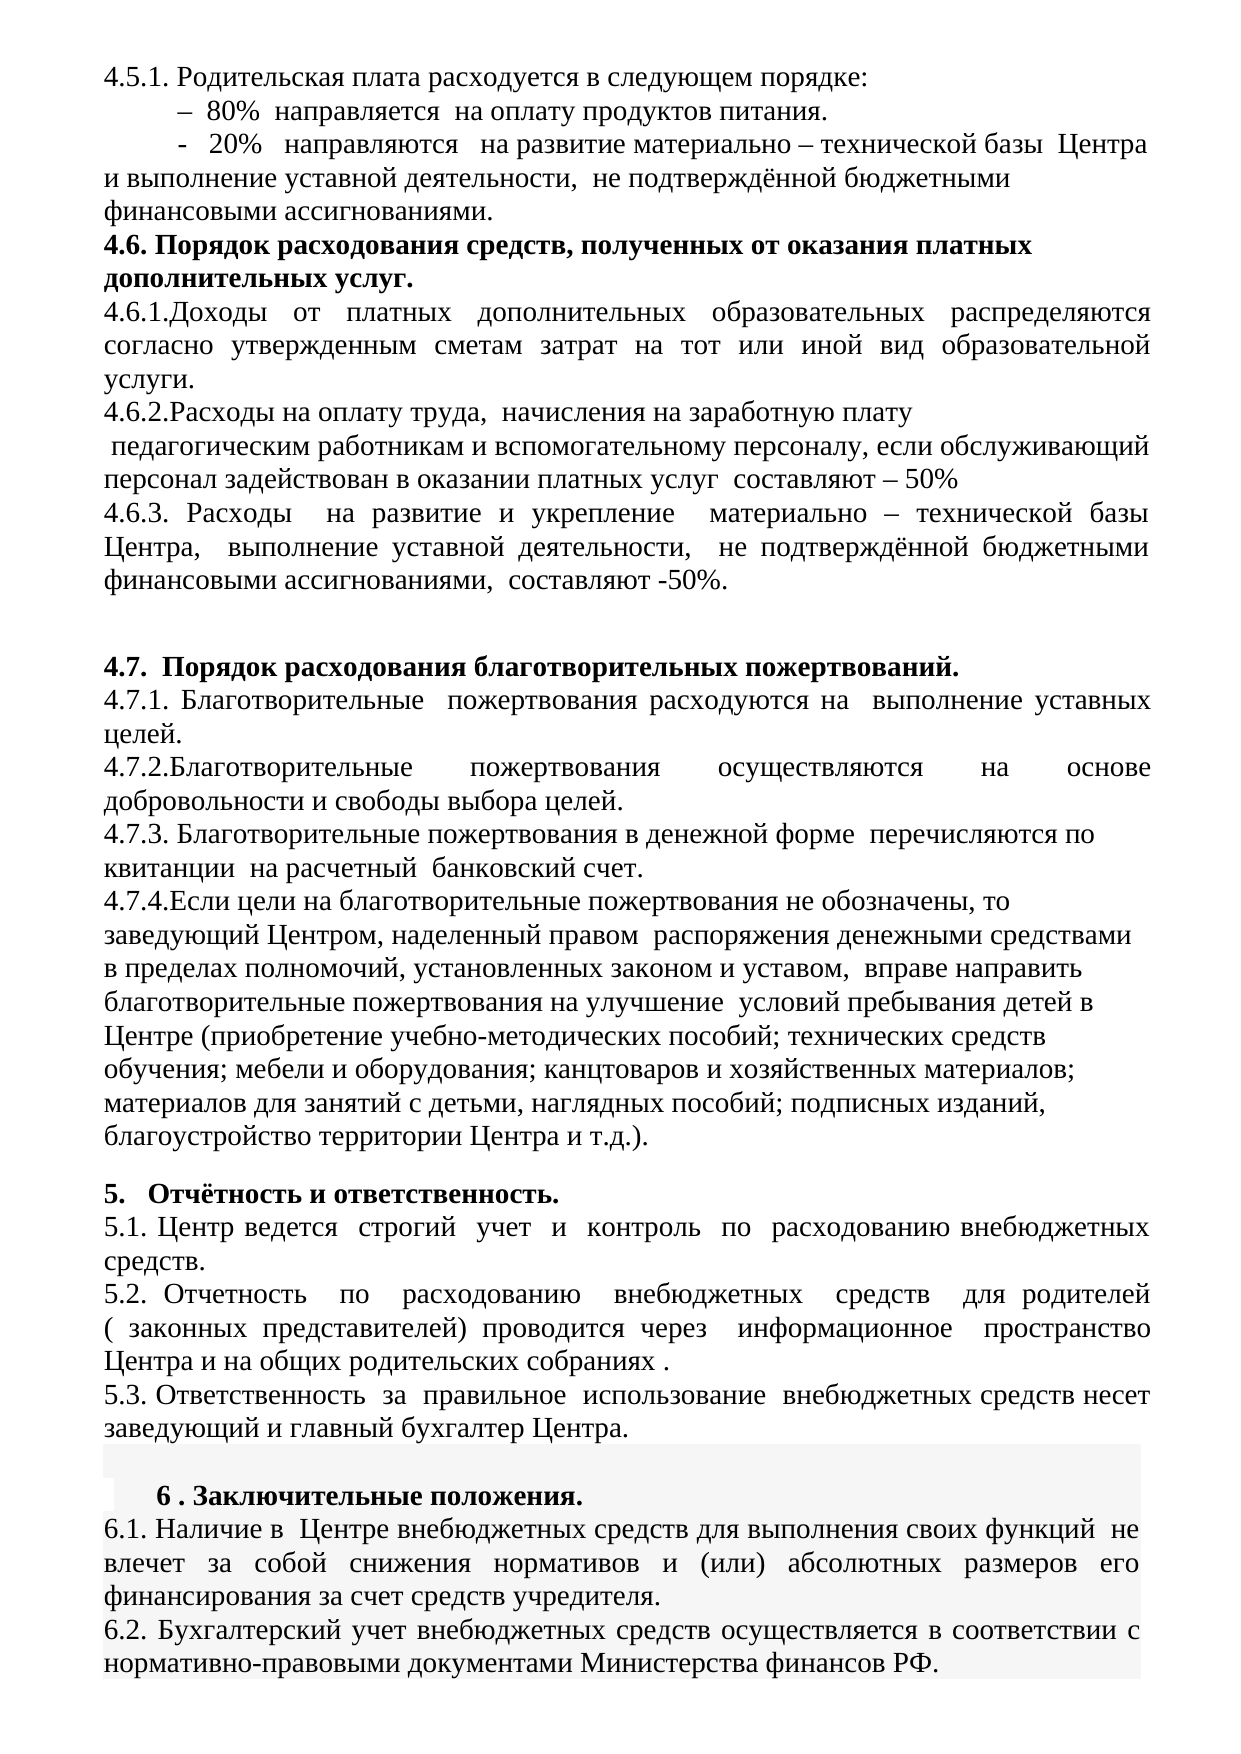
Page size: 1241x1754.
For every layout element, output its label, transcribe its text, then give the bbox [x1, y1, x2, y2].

text 5.3. Ответственность за правильное использование внебюджетных средств несет заведующий и главный бухгалтер Центра. [103, 1377, 1152, 1444]
text 4.7. Порядок расходования благотворительных пожертвований. [103, 649, 1152, 682]
text 6.1. Наличие в Центре внебюджетных средств для выполнения своих функций не влечет за собой снижения нормативов и (или) абсолютных размеров его финансирования за счет средств учредителя. [103, 1511, 1141, 1612]
text 5. Отчётность и ответственность. [103, 1176, 1152, 1209]
text – 80% направляется на оплату продуктов питания. [103, 93, 1152, 126]
text 4.7.2.Благотворительные пожертвования осуществляются на основе добровольности и свободы выбора целей. [103, 749, 1152, 816]
text 4.6. Порядок расходования средств, полученных от оказания платных дополнительных услуг. [103, 227, 1152, 294]
text 4.7.4.Если цели на благотворительные пожертвования не обозначены, то заведующий Центром, наделенный правом распоряжения денежными средствами в пределах полномочий, установленных законом и уставом, вправе направить благотворительные пожертвования на улучшение условий пребывания детей в Центре (приобретение учебно-методических пособий; технических средств обучения; мебели и оборудования; канцтоваров и хозяйственных материалов; материалов для занятий с детьми, наглядных пособий; подписных изданий, благоустройство территории Центра и т.д.). [103, 883, 1152, 1152]
text 5.2. Отчетность по расходованию внебюджетных средств для родителей ( законных представителей) проводится через информационное пространство Центра и на общих родительских собраниях . [103, 1276, 1152, 1377]
text 4.6.2.Расходы на оплату труда, начисления на заработную плату [103, 394, 1152, 428]
text 4.5.1. Родительская плата расходуется в следующем порядке: [103, 59, 1152, 93]
text 4.6.3. Расходы на развитие и укрепление материально – технической базы Центра, выполнение уставной деятельности, не подтверждённой бюджетными финансовыми ассигнованиями, составляют -50%. [103, 495, 1150, 596]
text 5.1. Центр ведется строгий учет и контроль по расходованию внебюджетных средств. [103, 1209, 1152, 1276]
text 4.6.1.Доходы от платных дополнительных образовательных распределяются согласно утвержденным сметам затрат на тот или иной вид образовательной услуги. [103, 294, 1152, 394]
text - 20% направляются на развитие материально – технической базы Центра и выполнение уставной деятельности, не подтверждённой бюджетными финансовыми ассигнованиями. [103, 126, 1152, 227]
text 4.7.1. Благотворительные пожертвования расходуются на выполнение уставных целей. [103, 682, 1152, 749]
text 6 . Заключительные положения. [114, 1478, 1141, 1511]
text педагогическим работникам и вспомогательному персоналу, если обслуживающий персонал задействован в оказании платных услуг составляют – 50% [103, 428, 1150, 495]
text 4.7.3. Благотворительные пожертвования в денежной форме перечисляются по квитанции на расчетный банковский счет. [103, 816, 1152, 883]
text 6.2. Бухгалтерский учет внебюджетных средств осуществляется в соответствии с нормативно-правовыми документами Министерства финансов РФ. [103, 1612, 1141, 1679]
